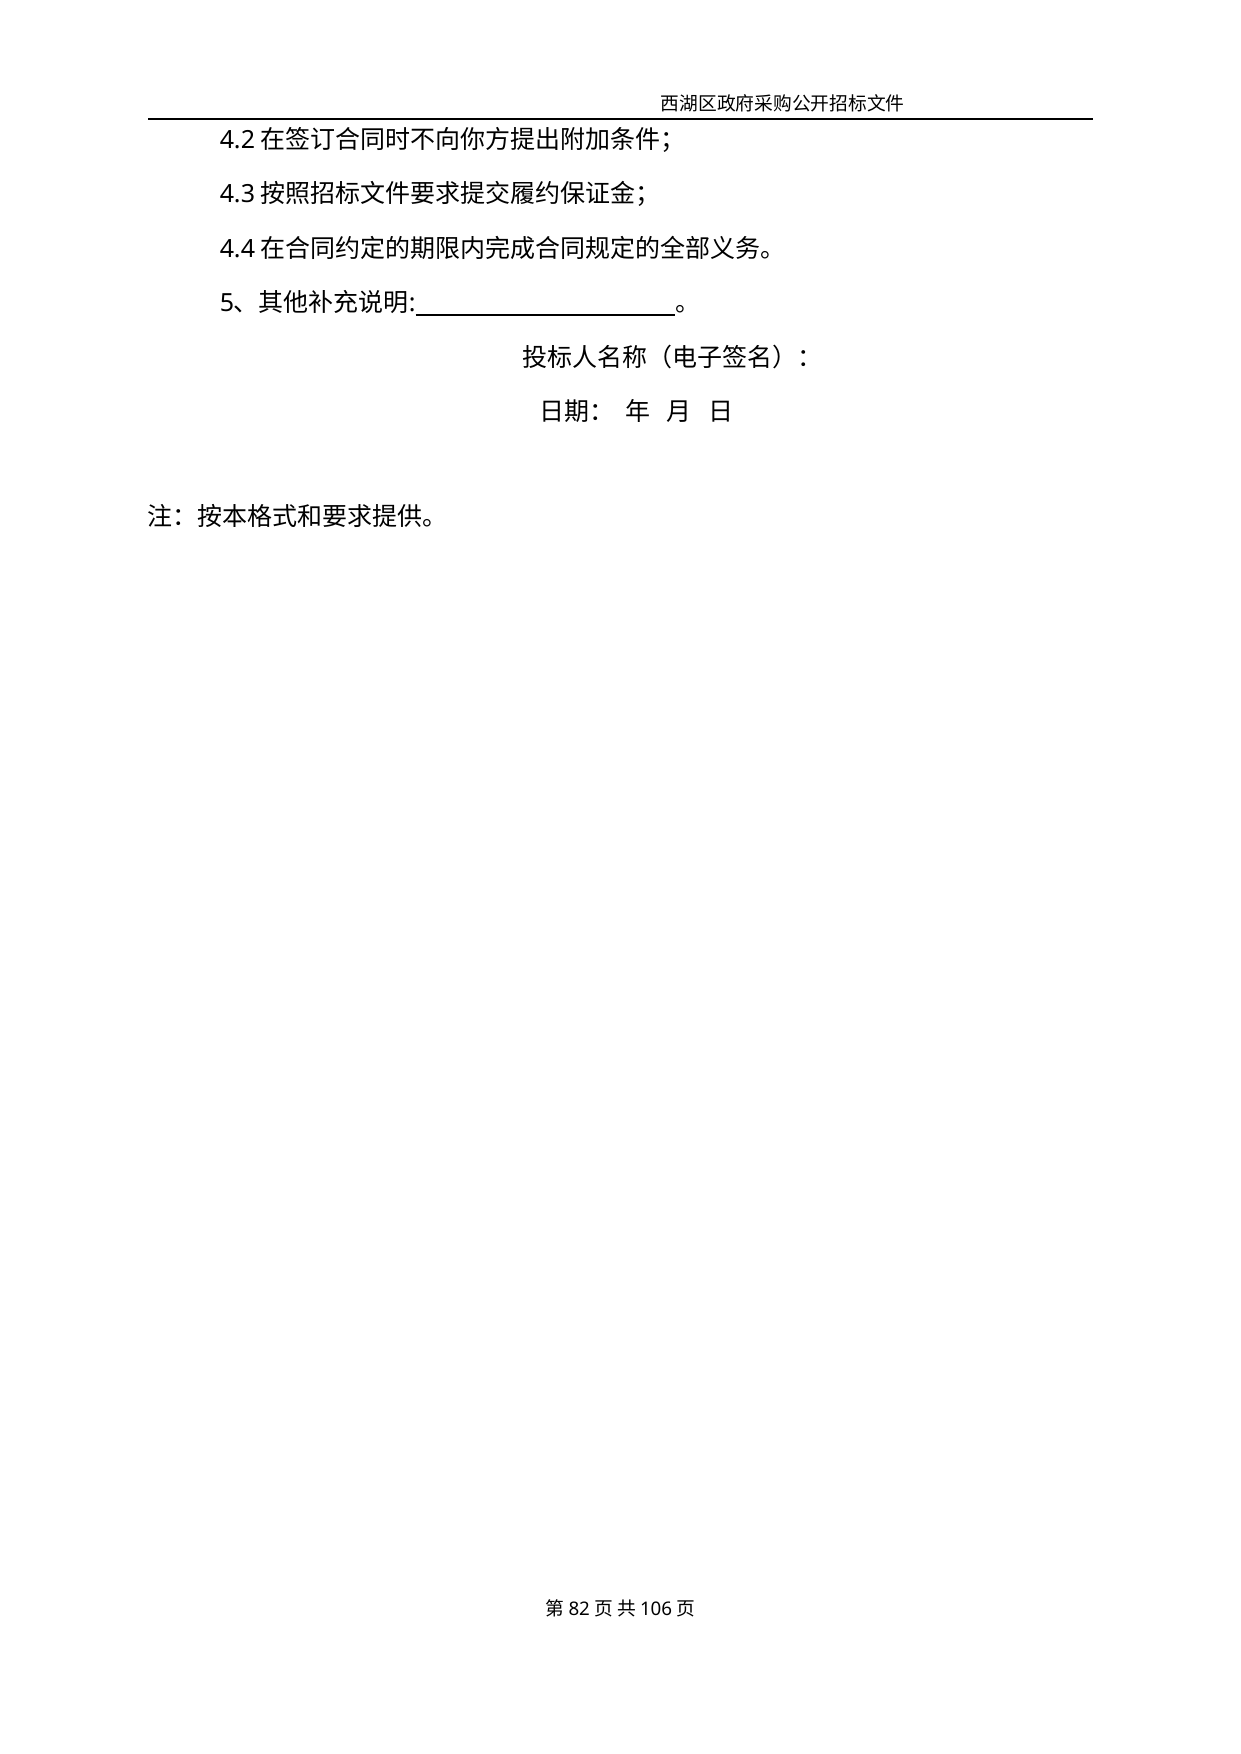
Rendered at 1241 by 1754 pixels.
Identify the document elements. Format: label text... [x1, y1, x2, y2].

text 5、其他补充说明: 。 [169, 283, 1093, 319]
text 注：按本格式和要求提供。 [148, 497, 1049, 533]
text 日期： 年 月 日 [148, 391, 1093, 428]
text 4.2在签订合同时不向你方提出附加条件； [169, 120, 1093, 156]
text 4.3按照招标文件要求提交履约保证金； [169, 174, 1093, 210]
text 投标人名称（电子签名）： [148, 337, 1093, 373]
text 4.4在合同约定的期限内完成合同规定的全部义务。 [169, 228, 1093, 264]
